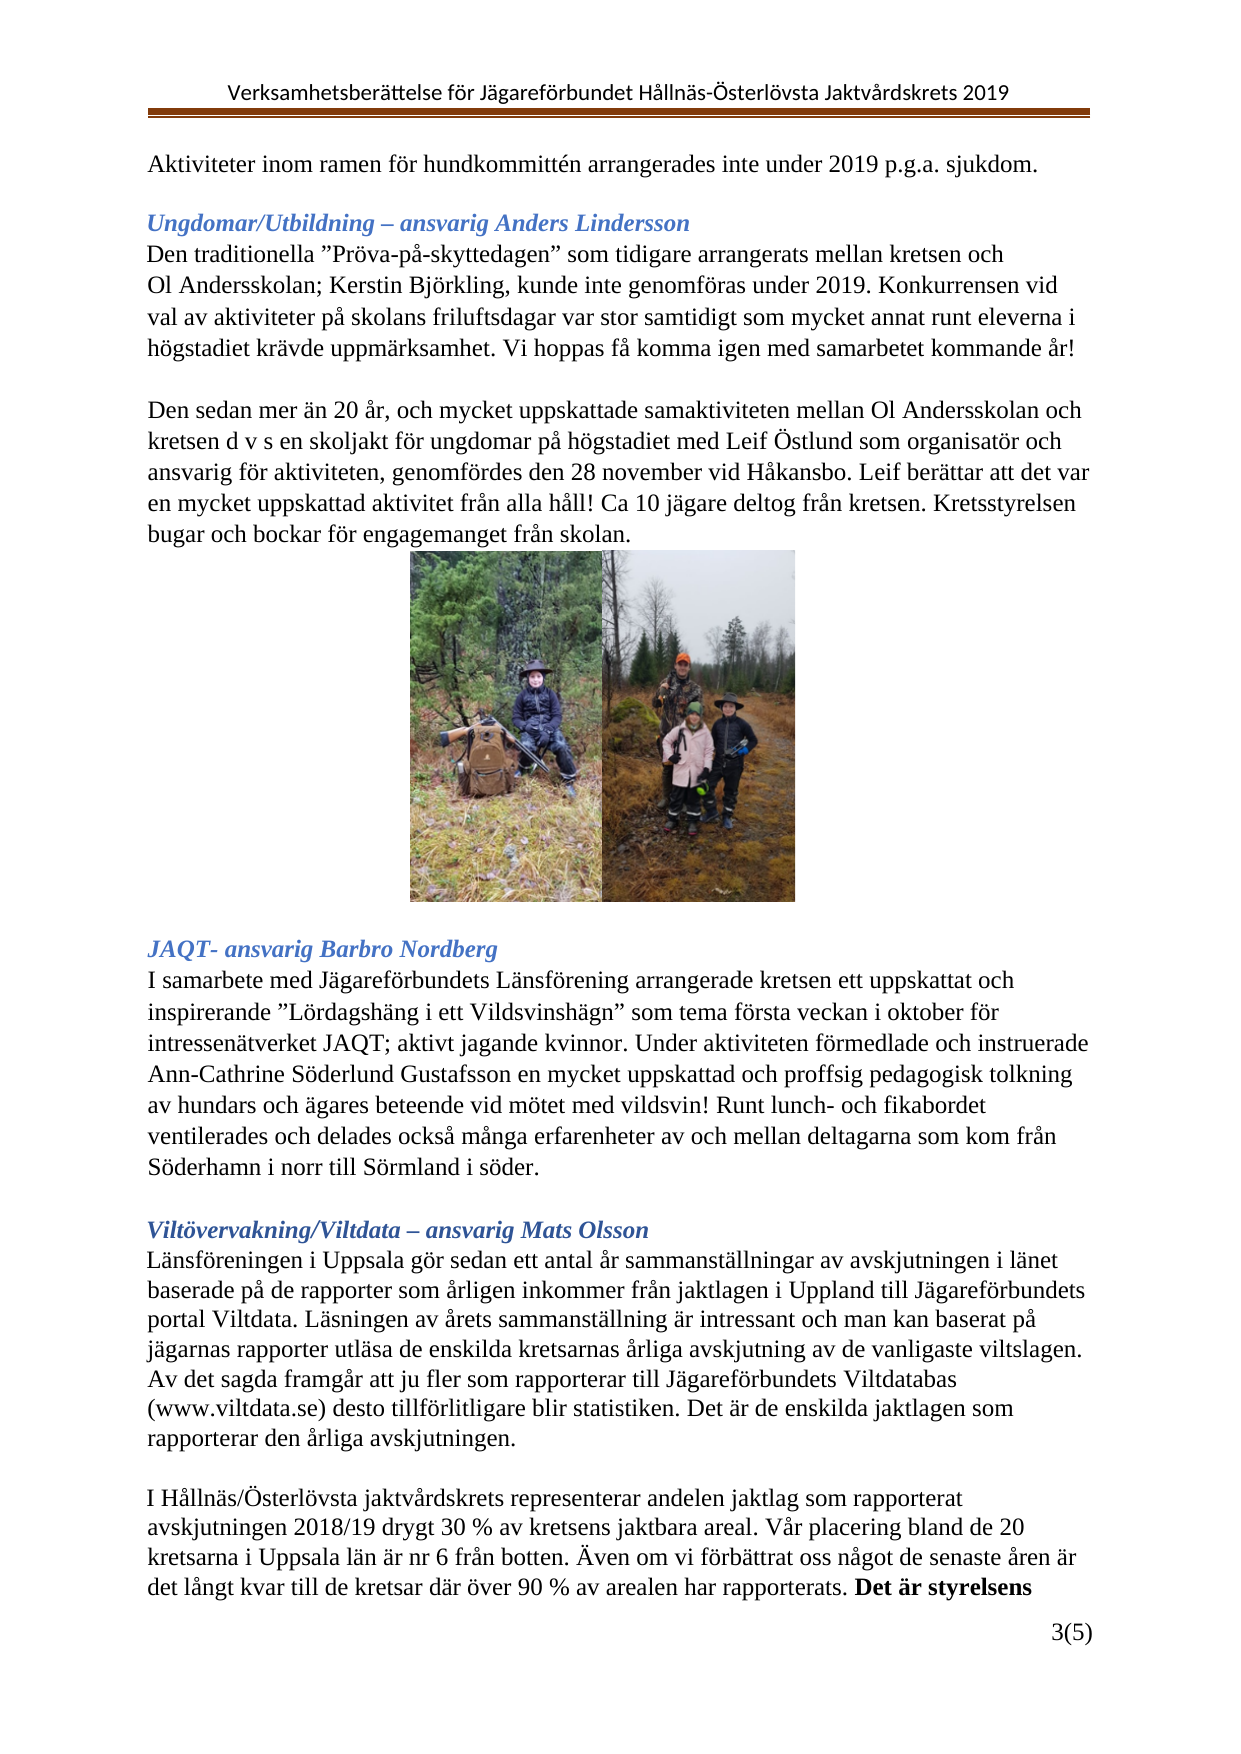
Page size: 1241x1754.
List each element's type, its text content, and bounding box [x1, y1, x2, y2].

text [146, 149, 1090, 207]
picture [410, 550, 796, 902]
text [146, 1483, 1090, 1600]
text Viltövervakning/Viltdata – ansvarig Mats Olsson [146, 1213, 1090, 1244]
subtitle Den traditionella ”Pröva-på-skyttedagen” som tidigare arrangerats mellan kretsen och Ol Andersskolan; Kerstin Björkling, kunde inte genomföras under 2019. Konkurrensen vid val av aktiviteter på skolans friluftsdagar var stor samtidigt som mycket annat runt eleverna i högstadiet krävde uppmärksamhet. Vi hoppas få komma igen med samarbetet kommande år! [146, 239, 1090, 392]
text Länsföreningen i Uppsala gör sedan ett antal år sammanställningar av avskjutningen i länet baserade på de rapporter som årligen inkommer från jaktlagen i Uppland till Jägareförbundets portal Viltdata. Läsningen av årets sammanställning är intressant och man kan baserat på jägarnas rapporter utläsa de enskilda kretsarnas årliga avskjutning av de vanligaste viltslagen. Av det sagda framgår att ju fler som rapporterar till Jägareförbundets Viltdatabas (www.viltdata.se) desto tillförlitligare blir statistiken. Det är de enskilda jaktlagen som rapporterar den årliga avskjutningen. [146, 1245, 1090, 1452]
text Den sedan mer än 20 år, och mycket uppskattade samaktiviteten mellan Ol Andersskolan och kretsen d v s en skoljakt för ungdomar på högstadiet med Leif Östlund som organisatör och ansvarig för aktiviteten, genomfördes den 28 november vid Håkansbo. Leif berättar att det var en mycket uppskattad aktivitet från alla håll! Ca 10 jägare deltog från kretsen. Kretsstyrelsen bugar och bockar för engagemanget från skolan. [147, 395, 1090, 548]
text JAQT- ansvarig Barbro Nordberg I samarbete med Jägareförbundets Länsförening arrangerade kretsen ett uppskattat och inspirerande ”Lördagshäng i ett Vildsvinshägn” som tema första veckan i oktober för intressenätverket JAQT; aktivt jagande kvinnor. Under aktiviteten förmedlade och instruerade Ann-Cathrine Söderlund Gustafsson en mycket uppskattad och proffsig pedagogisk tolkning av hundars och ägares beteende vid mötet med vildsvin! Runt lunch- och fikabordet ventilerades och delades också många erfarenheter av och mellan deltagarna som kom från Söderhamn i norr till Sörmland i söder. [147, 934, 1090, 1181]
subtitle Ungdomar/Utbildning – ansvarig Anders Lindersson [146, 208, 1090, 237]
